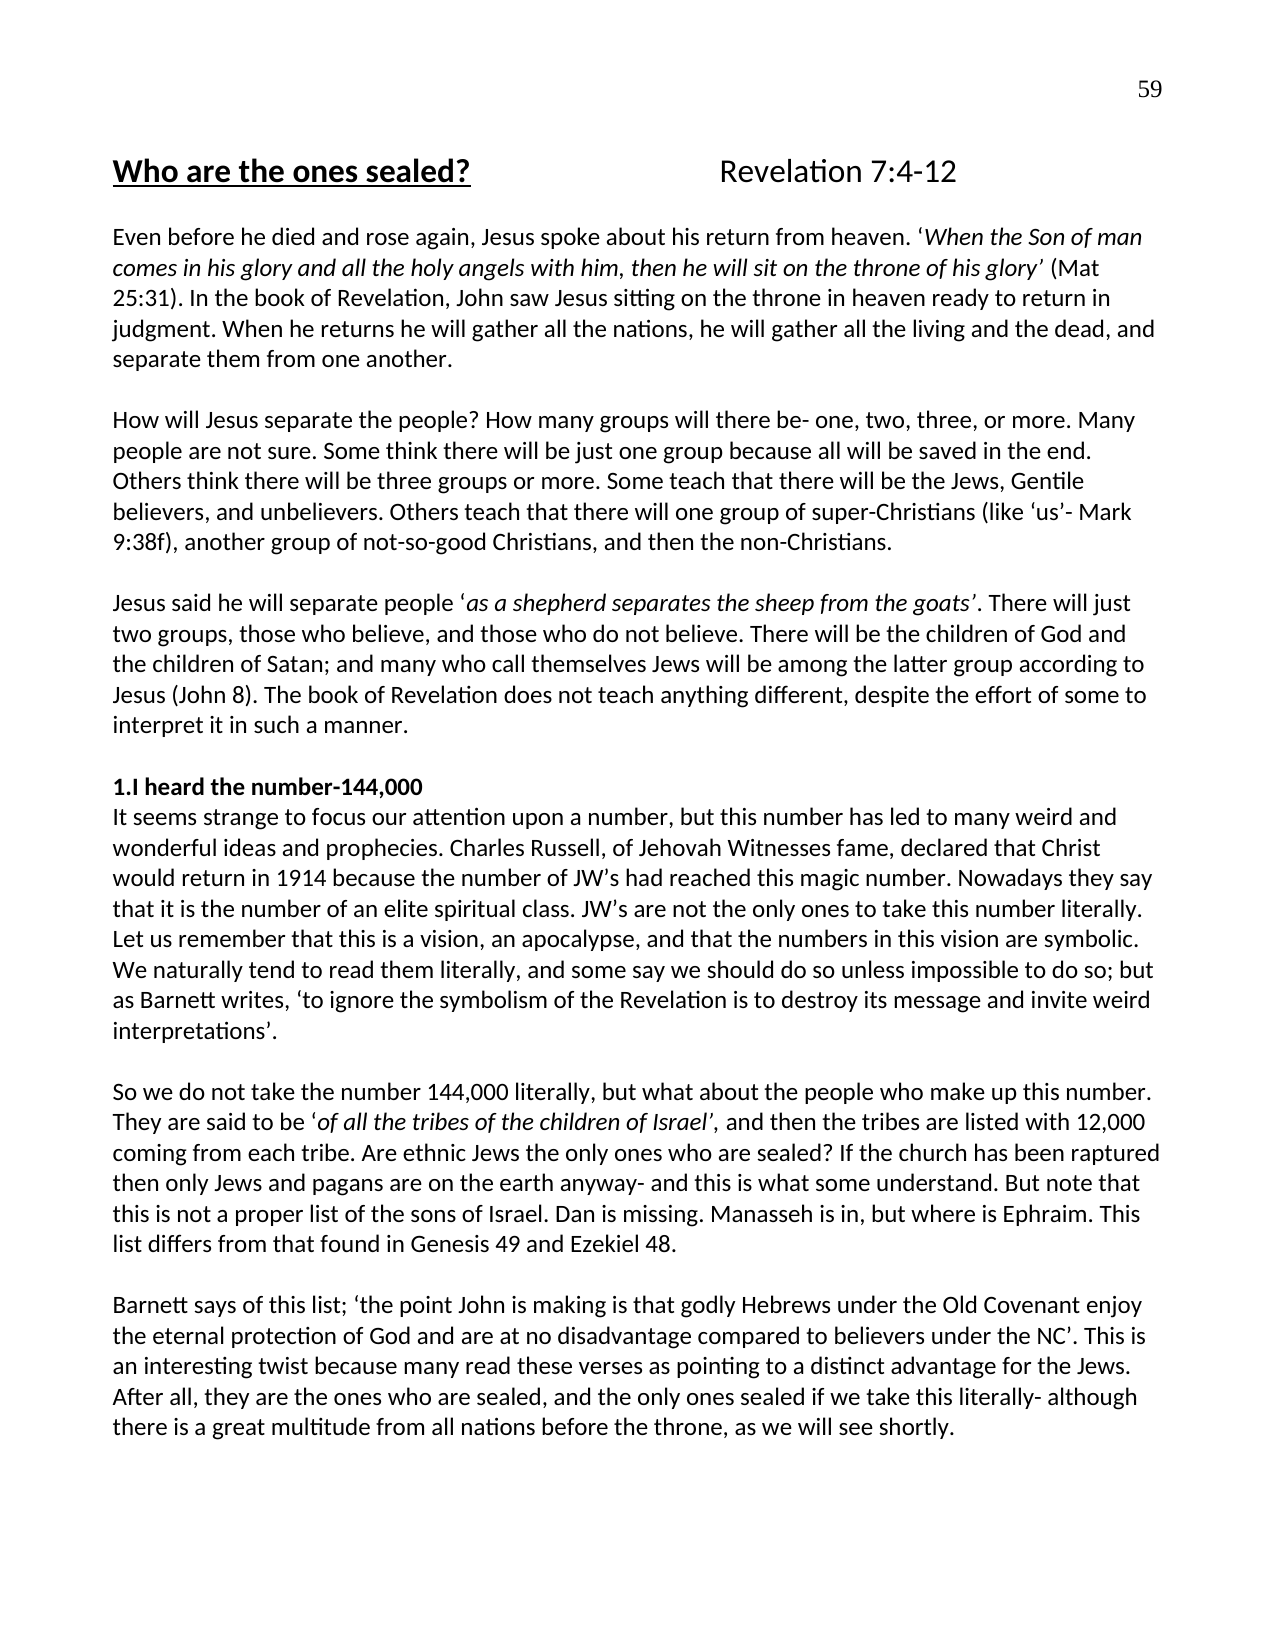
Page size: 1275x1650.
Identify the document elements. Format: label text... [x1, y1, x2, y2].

text Barnett says of this list; ‘the point John is making is that godly Hebrews under the Old Covenant enjoy the eternal protection of God and are at no disadvantage compared to believers under the NC’. This is an interesting twist because many read these verses as pointing to a distinct advantage for the Jews. After all, they are the ones who are sealed, and the only ones sealed if we take this literally- although there is a great multitude from all nations before the throne, as we will see shortly. [112, 1289, 1162, 1442]
text 1.I heard the number-144,000 [112, 771, 1162, 801]
text It seems strange to focus our attention upon a number, but this number has led to many weird and wonderful ideas and prophecies. Charles Russell, of Jehovah Witnesses fame, declared that Christ would return in 1914 because the number of JW’s had reached this magic number. Nowadays they say that it is the number of an elite spiritual class. JW’s are not the only ones to take this number literally. Let us remember that this is a vision, an apocalypse, and that the numbers in this vision are symbolic. We naturally tend to read them literally, and some say we should do so unless impossible to do so; but as Barnett writes, ‘to ignore the symbolism of the Revelation is to destroy its message and invite weird interpretations’. [112, 801, 1162, 1045]
text How will Jesus separate the people? How many groups will there be- one, two, three, or more. Many people are not sure. Some think there will be just one group because all will be saved in the end. Others think there will be three groups or more. Some teach that there will be the Jews, Gentile believers, and unbelievers. Others teach that there will one group of super-Christians (like ‘us’- Mark 9:38f), another group of not-so-good Christians, and then the non-Christians. [112, 404, 1162, 557]
text Even before he died and rose again, Jesus spoke about his return from heaven. ‘When the Son of man comes in his glory and all the holy angels with him, then he will sit on the throne of his glory’ (Mat 25:31). In the book of Revelation, John saw Jesus sitting on the throne in heaven ready to return in judgment. When he returns he will gather all the nations, he will gather all the living and the dead, and separate them from one another. [112, 221, 1162, 374]
text So we do not take the number 144,000 literally, but what about the people who make up this number. They are said to be ‘of all the tribes of the children of Israel’, and then the tribes are listed with 12,000 coming from each tribe. Are ethnic Jews the only ones who are sealed? If the church has been raptured then only Jews and pagans are on the earth anyway- and this is what some understand. But note that this is not a proper list of the sons of Israel. Dan is missing. Manasseh is in, but where is Ephraim. This list differs from that found in Genesis 49 and Ezekiel 48. [112, 1076, 1162, 1259]
text Jesus said he will separate people ‘as a shepherd separates the sheep from the goats’. There will just two groups, those who believe, and those who do not believe. There will be the children of God and the children of Satan; and many who call themselves Jews will be among the latter group according to Jesus (John 8). The book of Revelation does not teach anything different, despite the effort of some to interpret it in such a manner. [112, 587, 1162, 740]
text Who are the ones sealed? Revelation 7:4-12 [112, 150, 1162, 191]
